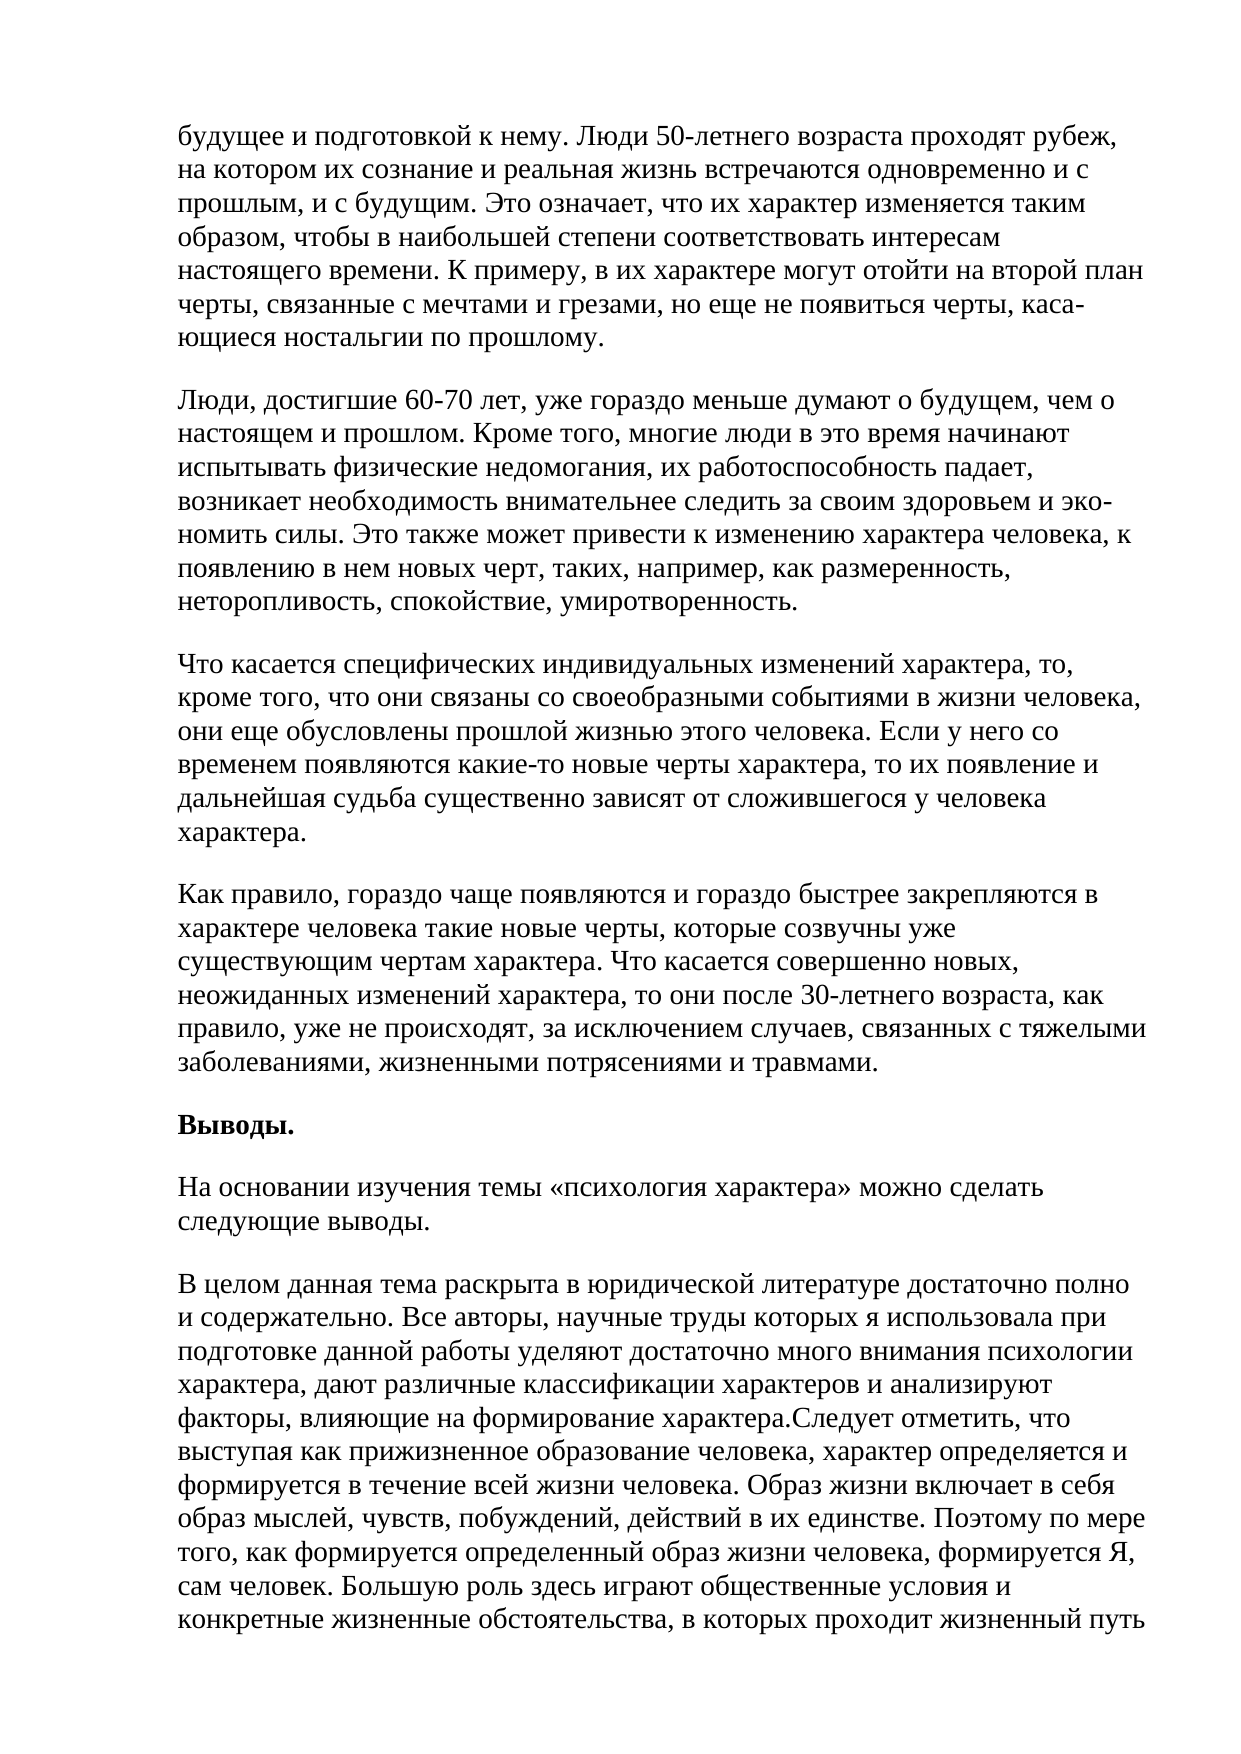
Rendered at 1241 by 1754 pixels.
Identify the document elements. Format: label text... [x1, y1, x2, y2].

text Что касается специфических индивидуальных изменений характера, то, кроме того, что они связаны со своеобразными событиями в жизни человека, они еще обусловлены прошлой жизнью этого человека. Если у него со временем появляются какие-то новые черты характера, то их появление и дальнейшая судьба существенно зависят от сложившегося у человека характера. [177, 646, 1152, 847]
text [177, 1266, 1152, 1635]
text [177, 118, 1152, 353]
text Выводы. [177, 1107, 1152, 1140]
text Люди, достигшие 60-70 лет, уже гораздо меньше думают о будущем, чем о настоящем и прошлом. Кроме того, многие люди в это время начинают испытывать физические недомогания, их работоспособность падает, возникает необходимость внимательнее следить за своим здоровьем и экономить силы. Это также может привести к изменению характера человека, к появлению в нем новых черт, таких, например, как размеренность, неторопливость, спокойствие, умиротворенность. [177, 382, 1152, 617]
text Как правило, гораздо чаще появляются и гораздо быстрее закрепляются в характере человека такие новые черты, которые созвучны уже существующим чертам характера. Что касается совершенно новых, неожиданных изменений характера, то они после 30-летнего возраста, как правило, уже не происходят, за исключением случаев, связанных с тяжелыми заболеваниями, жизненными потрясениями и травмами. [177, 876, 1152, 1078]
text На основании изучения темы «психология характера» можно сделать следующие выводы. [177, 1169, 1152, 1237]
